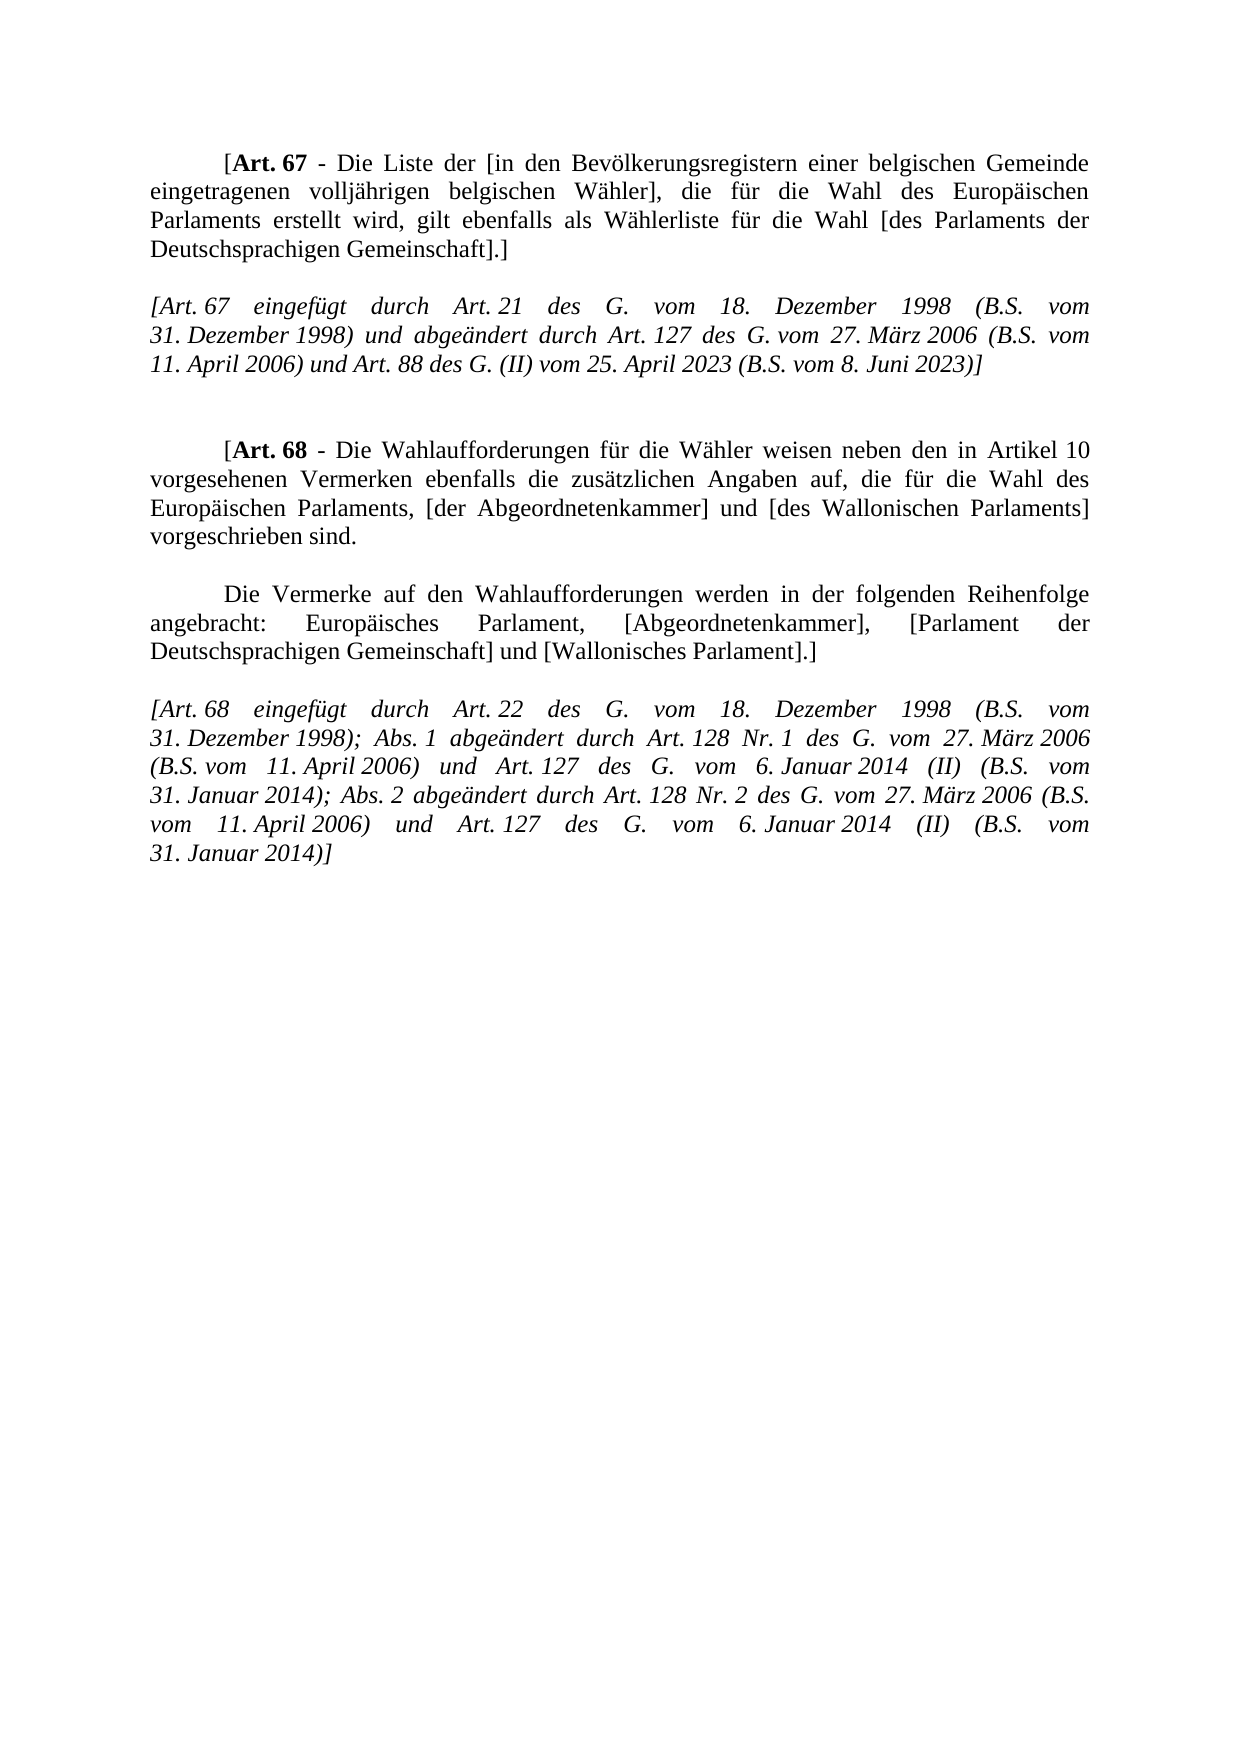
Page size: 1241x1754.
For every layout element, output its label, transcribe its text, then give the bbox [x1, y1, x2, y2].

text [Art. 68 eingefügt durch Art. 22 des G. vom 18. Dezember 1998 (B.S. vom 31. Dezember 1998); Abs. 1 abgeändert durch Art. 128 Nr. 1 des G. vom 27. März 2006 (B.S. vom 11. April 2006) und Art. 127 des G. vom 6. Januar 2014 (II) (B.S. vom 31. Januar 2014); Abs. 2 abgeändert durch Art. 128 Nr. 2 des G. vom 27. März 2006 (B.S. vom 11. April 2006) und Art. 127 des G. vom 6. Januar 2014 (II) (B.S. vom 31. Januar 2014)] [150, 694, 1090, 866]
text [Art. 67 - Die Liste der [in den Bevölkerungsregistern einer belgischen Gemeinde eingetragenen volljährigen belgischen Wähler], die für die Wahl des Europäischen Parlaments erstellt wird, gilt ebenfalls als Wählerliste für die Wahl [des Parlaments der Deutschsprachigen Gemeinschaft].] [150, 148, 1090, 263]
text [Art. 68 - Die Wahlaufforderungen für die Wähler weisen neben den in Artikel 10 vorgesehenen Vermerken ebenfalls die zusätzlichen Angaben auf, die für die Wahl des Europäischen Parlaments, [der Abgeordnetenkammer] und [des Wallonischen Parlaments] vorgeschrieben sind. [150, 435, 1090, 550]
text [Art. 67 eingefügt durch Art. 21 des G. vom 18. Dezember 1998 (B.S. vom 31. Dezember 1998) und abgeändert durch Art. 127 des G. vom 27. März 2006 (B.S. vom 11. April 2006) und Art. 88 des G. (II) vom 25. April 2023 (B.S. vom 8. Juni 2023)] [150, 291, 1090, 378]
text Die Vermerke auf den Wahlaufforderungen werden in der folgenden Reihenfolge angebracht: Europäisches Parlament, [Abgeordnetenkammer], [Parlament der Deutschsprachigen Gemeinschaft] und [Wallonisches Parlament].] [150, 579, 1090, 665]
